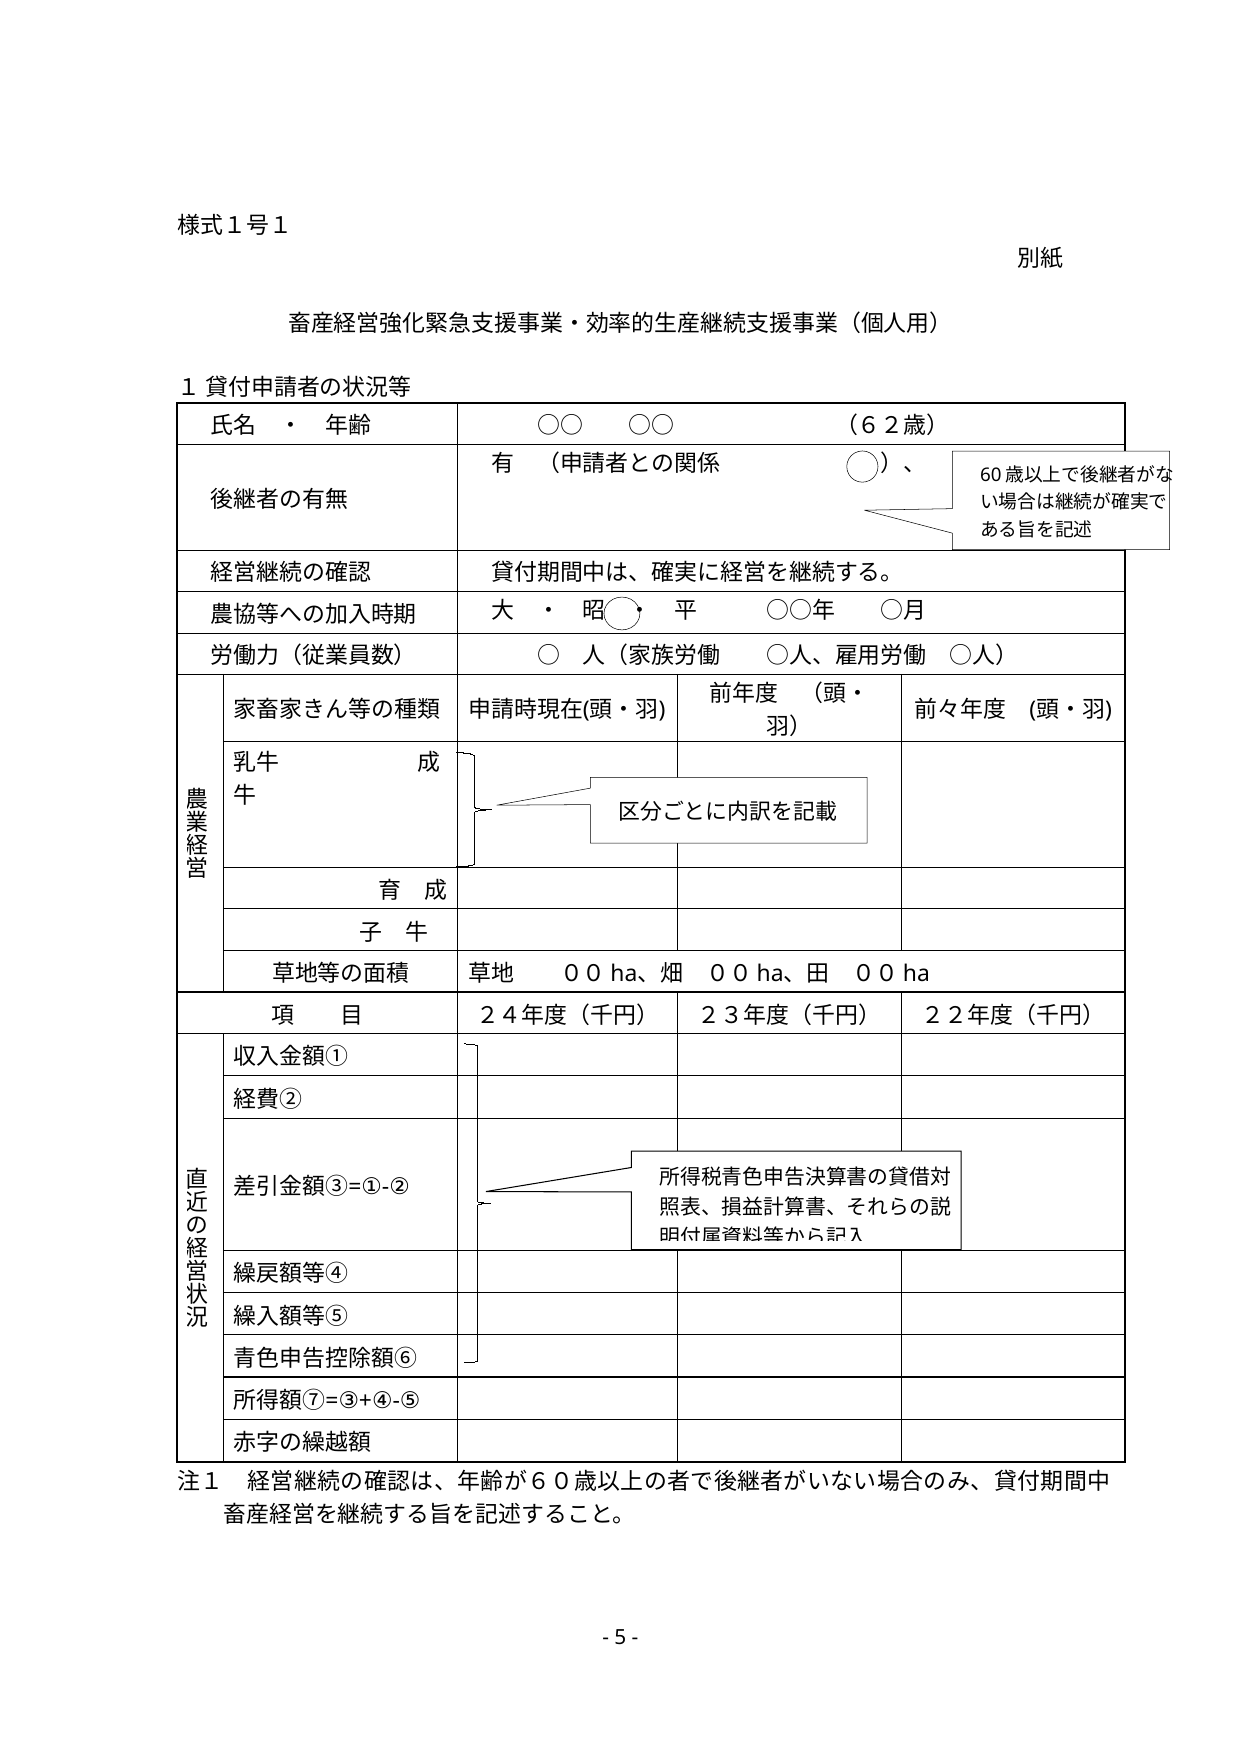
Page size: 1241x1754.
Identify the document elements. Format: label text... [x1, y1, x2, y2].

table_cell [902, 909, 1124, 950]
table_cell [902, 1378, 1124, 1418]
table_cell 農協等への加入時期 [178, 592, 457, 632]
table_cell [478, 1076, 677, 1118]
table_header ○○ ○○ （６２歳） [458, 404, 1124, 443]
table_cell [678, 1335, 901, 1376]
table_cell [478, 1251, 677, 1292]
table_cell [458, 1335, 677, 1376]
text 別紙 [177, 240, 1063, 273]
table_cell 家畜家きん等の種類 [224, 675, 457, 741]
text 畜産経営強化緊急支援事業・効率的生産継続支援事業（個人用） [177, 304, 1063, 338]
table_cell 労働力（従業員数） [178, 634, 457, 674]
table_cell 有 （申請者との関係 ）、 無 [458, 445, 1124, 550]
table_cell [678, 1378, 901, 1418]
table_cell 子 牛 [224, 909, 457, 950]
table_cell [902, 868, 1124, 908]
table_cell 後継者の有無 [178, 445, 457, 550]
table_cell [902, 1251, 1124, 1292]
table_cell 草地 ００ha、畑 ００ha、田 ００ha [458, 951, 1124, 991]
table_cell 貸付期間中は、確実に経営を継続する。 [458, 551, 1124, 591]
table_cell 大 ・ 昭 ・ 平 ○○年 ○月 [458, 592, 1124, 632]
text 様式１号１ [177, 207, 1063, 240]
table_cell 繰戻額等④ [224, 1251, 457, 1292]
table_cell [458, 1378, 677, 1418]
table_cell 乳牛 成 牛 [224, 742, 457, 867]
table_cell [678, 868, 901, 908]
table_cell [902, 742, 1124, 867]
text 注１ 経営継続の確認は、年齢が６０歳以上の者で後継者がいない場合のみ、貸付期間中畜産経営を継続する旨を記述すること。 [177, 1463, 1114, 1529]
table_cell [902, 1293, 1124, 1334]
table_cell 項 目 [178, 993, 457, 1033]
table_cell [678, 1076, 901, 1118]
table_cell [458, 1034, 677, 1075]
table_cell 差引金額③=①-② [224, 1119, 457, 1250]
table_cell 繰入額等⑤ [224, 1293, 457, 1334]
table_cell [678, 742, 901, 867]
table_cell 青色申告控除額⑥ [224, 1335, 457, 1376]
table_cell [458, 1420, 677, 1461]
table_cell [458, 742, 677, 867]
table_cell 所得額⑦=③+④-⑤ [224, 1378, 457, 1418]
table_cell ２３年度（千円） [678, 993, 901, 1033]
table_cell ２２年度（千円） [902, 993, 1124, 1033]
table_cell 前年度 （頭・羽） [678, 675, 901, 741]
table_cell [678, 1420, 901, 1461]
table_header 氏名 ・ 年齢 [178, 404, 457, 443]
table_cell 赤字の繰越額 [224, 1420, 457, 1461]
table_cell 草地等の面積 [224, 951, 457, 991]
table_cell [458, 868, 677, 908]
table_cell 直近の経営状況 [178, 1034, 223, 1461]
table_cell [902, 1119, 1124, 1250]
table_cell [678, 1119, 901, 1150]
table_cell [902, 1076, 1124, 1118]
table_cell [458, 1119, 677, 1250]
table_cell 育 成 [224, 868, 457, 908]
table_cell [678, 1293, 901, 1334]
table_cell 収入金額① [224, 1034, 457, 1075]
table_cell [902, 1420, 1124, 1461]
table_cell [678, 1034, 901, 1075]
table_cell 前々年度 (頭・羽) [902, 675, 1124, 741]
table_cell 申請時現在(頭・羽) [458, 675, 677, 741]
table_cell [458, 1293, 477, 1334]
table_cell ○ 人（家族労働 ○人、雇用労働 ○人） [458, 634, 1124, 674]
table_cell [678, 1251, 901, 1292]
table_cell [458, 909, 677, 950]
table_cell [478, 1293, 677, 1334]
table_cell ２４年度（千円） [458, 993, 677, 1033]
table_cell 農業経営 [178, 675, 223, 991]
table_cell [902, 1335, 1124, 1376]
table_cell 経費② [224, 1076, 457, 1118]
table_cell 経営継続の確認 [178, 551, 457, 591]
table_cell [458, 1076, 477, 1118]
table_cell [458, 1251, 477, 1292]
text １ 貸付申請者の状況等 [177, 369, 1063, 402]
table_cell [902, 1034, 1124, 1075]
table_cell [678, 909, 901, 950]
